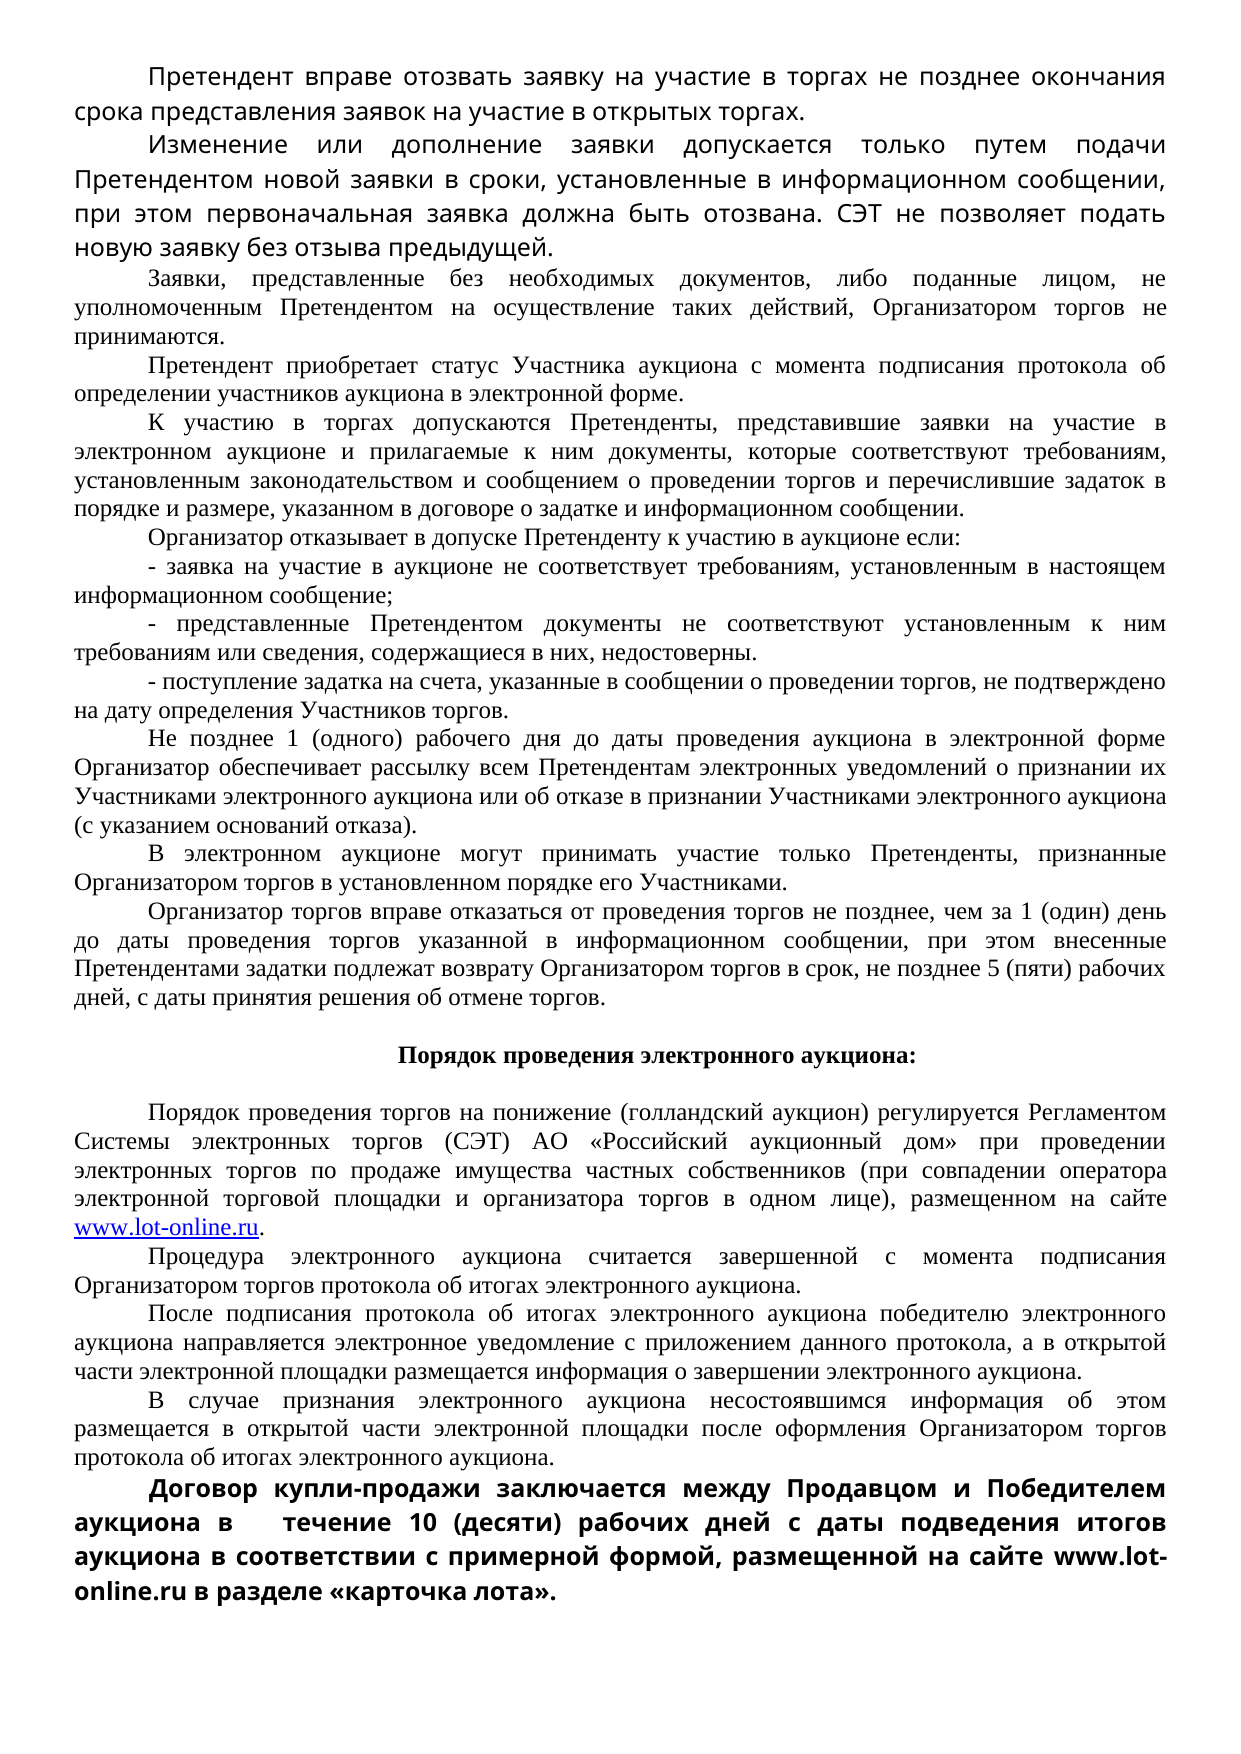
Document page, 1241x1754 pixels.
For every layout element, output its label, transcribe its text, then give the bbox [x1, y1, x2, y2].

text После подписания протокола об итогах электронного аукциона победителю электронного аукциона направляется электронное уведомление с приложением данного протокола, а в открытой части электронной площадки размещается информация о завершении электронного аукциона. [74, 1298, 1167, 1385]
text Порядок проведения торгов на понижение (голландский аукцион) регулируется Регламентом Системы электронных торгов (СЭТ) АО «Российский аукционный дом» при проведении электронных торгов по продаже имущества частных собственников (при совпадении оператора электронной торговой площадки и организатора торгов в одном лице), размещенном на сайте www.lot-online.ru. [74, 1097, 1167, 1241]
text Изменение или дополнение заявки допускается только путем подачи Претендентом новой заявки в сроки, установленные в информационном сообщении, при этом первоначальная заявка должна быть отозвана. СЭТ не позволяет подать новую заявку без отзыва предыдущей. [74, 127, 1167, 263]
text К участию в торгах допускаются Претенденты, представившие заявки на участие в электронном аукционе и прилагаемые к ним документы, которые соответствуют требованиям, установленным законодательством и сообщением о проведении торгов и перечислившие задаток в порядке и размере, указанном в договоре о задатке и информационном сообщении. [74, 407, 1167, 522]
text В случае признания электронного аукциона несостоявшимся информация об этом размещается в открытой части электронной площадки после оформления Организатором торгов протокола об итогах электронного аукциона. [74, 1385, 1167, 1471]
text - поступление задатка на счета, указанные в сообщении о проведении торгов, не подтверждено на дату определения Участников торгов. [74, 666, 1167, 723]
text Порядок проведения электронного аукциона: [74, 1040, 1167, 1068]
text Организатор торгов вправе отказаться от проведения торгов не позднее, чем за 1 (один) день до даты проведения торгов указанной в информационном сообщении, при этом внесенные Претендентами задатки подлежат возврату Организатором торгов в срок, не позднее 5 (пяти) рабочих дней, с даты принятия решения об отмене торгов. [74, 896, 1167, 1011]
text Договор купли-продажи заключается между Продавцом и Победителем аукциона в течение 10 (десяти) рабочих дней с даты подведения итогов аукциона в соответствии с примерной формой, размещенной на сайте www.lot-online.ru в разделе «карточка лота». [74, 1471, 1167, 1607]
text Претендент вправе отозвать заявку на участие в торгах не позднее окончания срока представления заявок на участие в открытых торгах. [74, 59, 1167, 127]
text - заявка на участие в аукционе не соответствует требованиям, установленным в настоящем информационном сообщение; [74, 551, 1167, 608]
text Заявки, представленные без необходимых документов, либо поданные лицом, не уполномоченным Претендентом на осуществление таких действий, Организатором торгов не принимаются. [74, 263, 1167, 350]
text Не позднее 1 (одного) рабочего дня до даты проведения аукциона в электронной форме Организатор обеспечивает рассылку всем Претендентам электронных уведомлений о признании их Участниками электронного аукциона или об отказе в признании Участниками электронного аукциона (с указанием оснований отказа). [74, 723, 1167, 838]
text - представленные Претендентом документы не соответствуют установленным к ним требованиям или сведения, содержащиеся в них, недостоверны. [74, 608, 1167, 666]
text Процедура электронного аукциона считается завершенной с момента подписания Организатором торгов протокола об итогах электронного аукциона. [74, 1241, 1167, 1298]
text В электронном аукционе могут принимать участие только Претенденты, признанные Организатором торгов в установленном порядке его Участниками. [74, 838, 1167, 896]
text Организатор отказывает в допуске Претенденту к участию в аукционе если: [74, 522, 1167, 551]
text Претендент приобретает статус Участника аукциона с момента подписания протокола об определении участников аукциона в электронной форме. [74, 350, 1167, 407]
